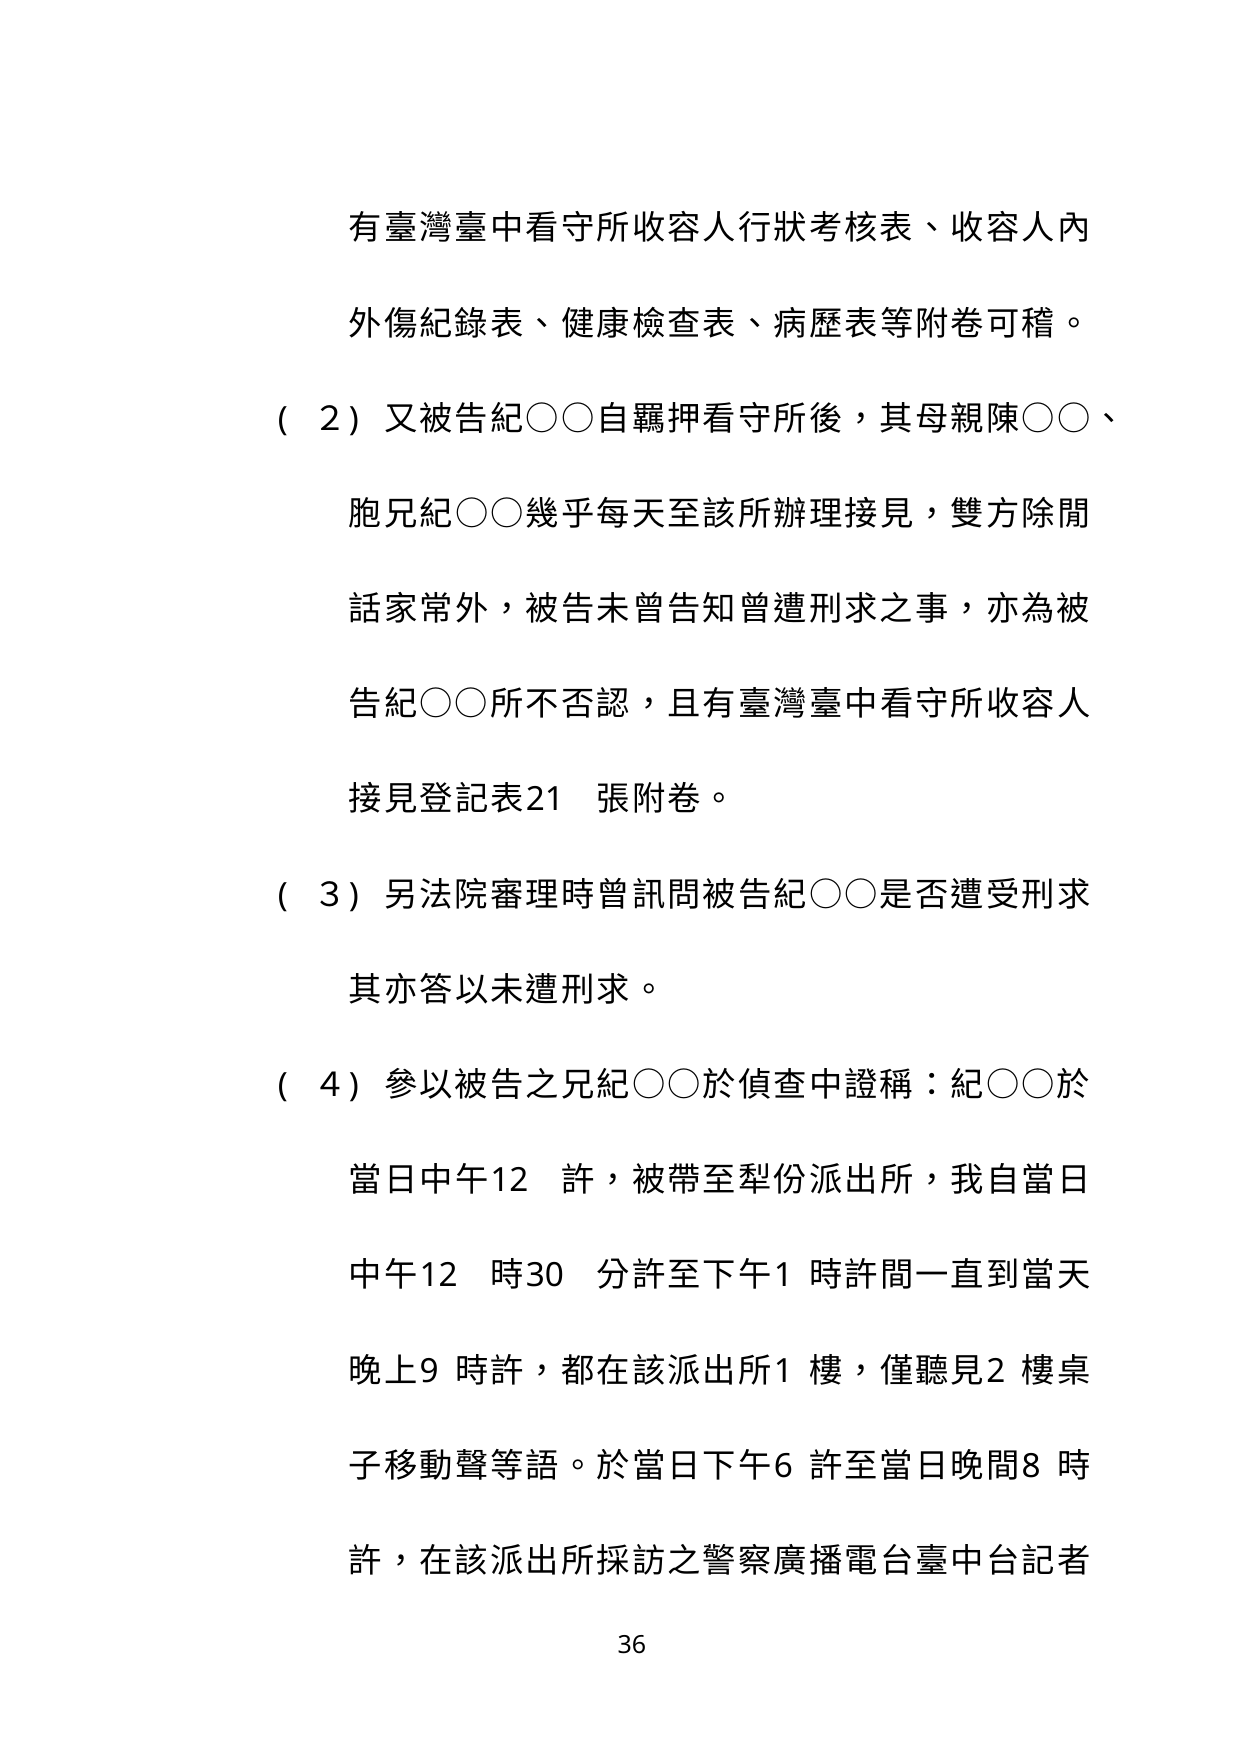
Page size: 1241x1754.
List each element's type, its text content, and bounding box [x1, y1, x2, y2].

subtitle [243, 178, 1092, 368]
subtitle 又被告紀○○自羈押看守所後，其母親陳○○、胞兄紀○○幾乎每天至該所辦理接見，雙方除閒話家常外，被告未曾告知曾遭刑求之事，亦為被告紀○○所不否認，且有臺灣臺中看守所收容人接見登記表21張附卷。 [243, 368, 1092, 844]
subtitle 另法院審理時曾訊問被告紀○○是否遭受刑求，其亦答以未遭刑求。 [243, 844, 1092, 1034]
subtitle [243, 1034, 1092, 1606]
